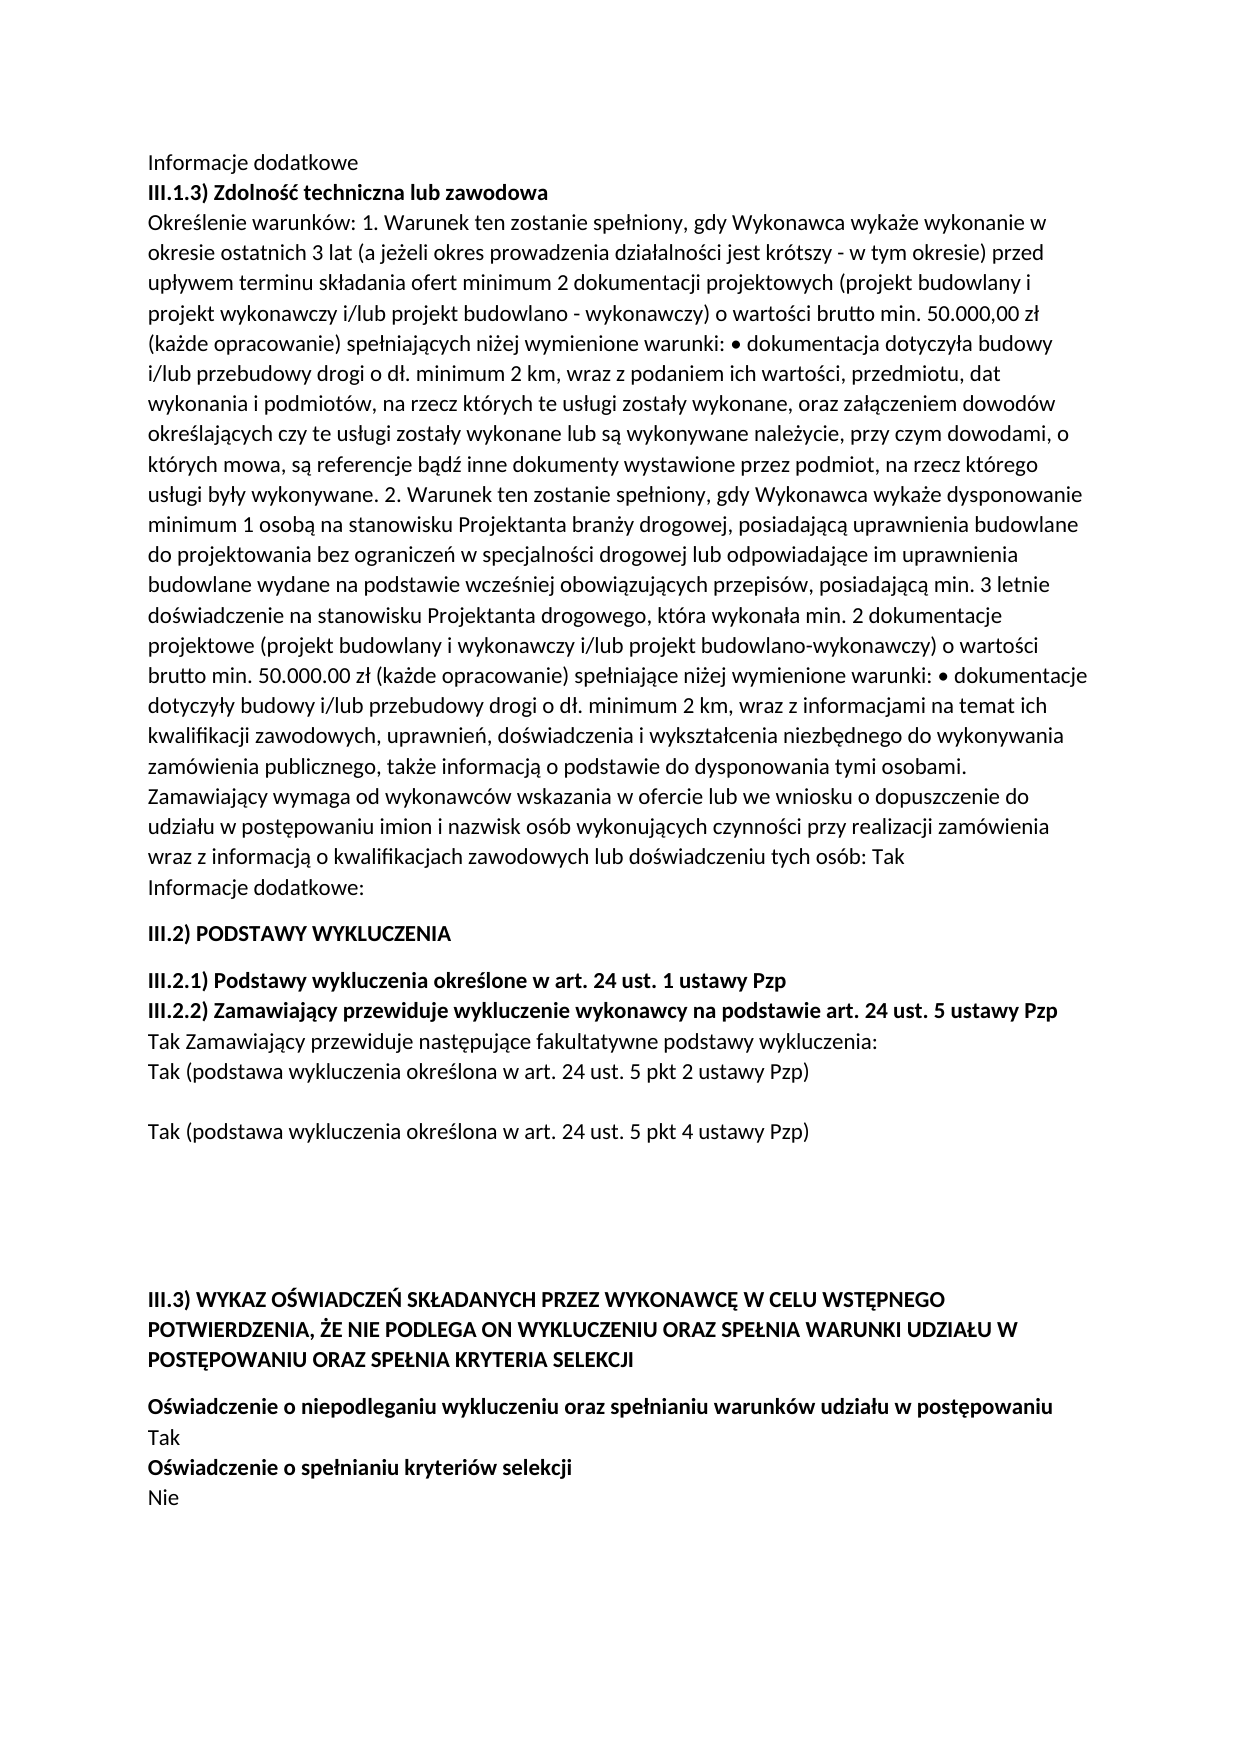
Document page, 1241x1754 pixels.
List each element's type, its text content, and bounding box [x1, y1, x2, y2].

text III.2) PODSTAWY WYKLUCZENIA [148, 919, 1093, 947]
text Oświadczenie o niepodleganiu wykluczeniu oraz spełnianiu warunków udziału w postępowaniu Tak Oświadczenie o spełnianiu kryteriów selekcji Nie [148, 1392, 1093, 1511]
text III.2.1) Podstawy wykluczenia określone w art. 24 ust. 1 ustawy Pzp III.2.2) Zamawiający przewiduje wykluczenie wykonawcy na podstawie art. 24 ust. 5 ustawy Pzp Tak Zamawiający przewiduje następujące fakultatywne podstawy wykluczenia: Tak (podstawa wykluczenia określona w art. 24 ust. 5 pkt 2 ustawy Pzp) Tak (podstawa wykluczenia określona w art. 24 ust. 5 pkt 4 ustawy Pzp) [148, 966, 1093, 1266]
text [148, 148, 1093, 901]
text III.3) WYKAZ OŚWIADCZEŃ SKŁADANYCH PRZEZ WYKONAWCĘ W CELU WSTĘPNEGO POTWIERDZENIA, ŻE NIE PODLEGA ON WYKLUCZENIU ORAZ SPEŁNIA WARUNKI UDZIAŁU W POSTĘPOWANIU ORAZ SPEŁNIA KRYTERIA SELEKCJI [148, 1285, 1093, 1373]
